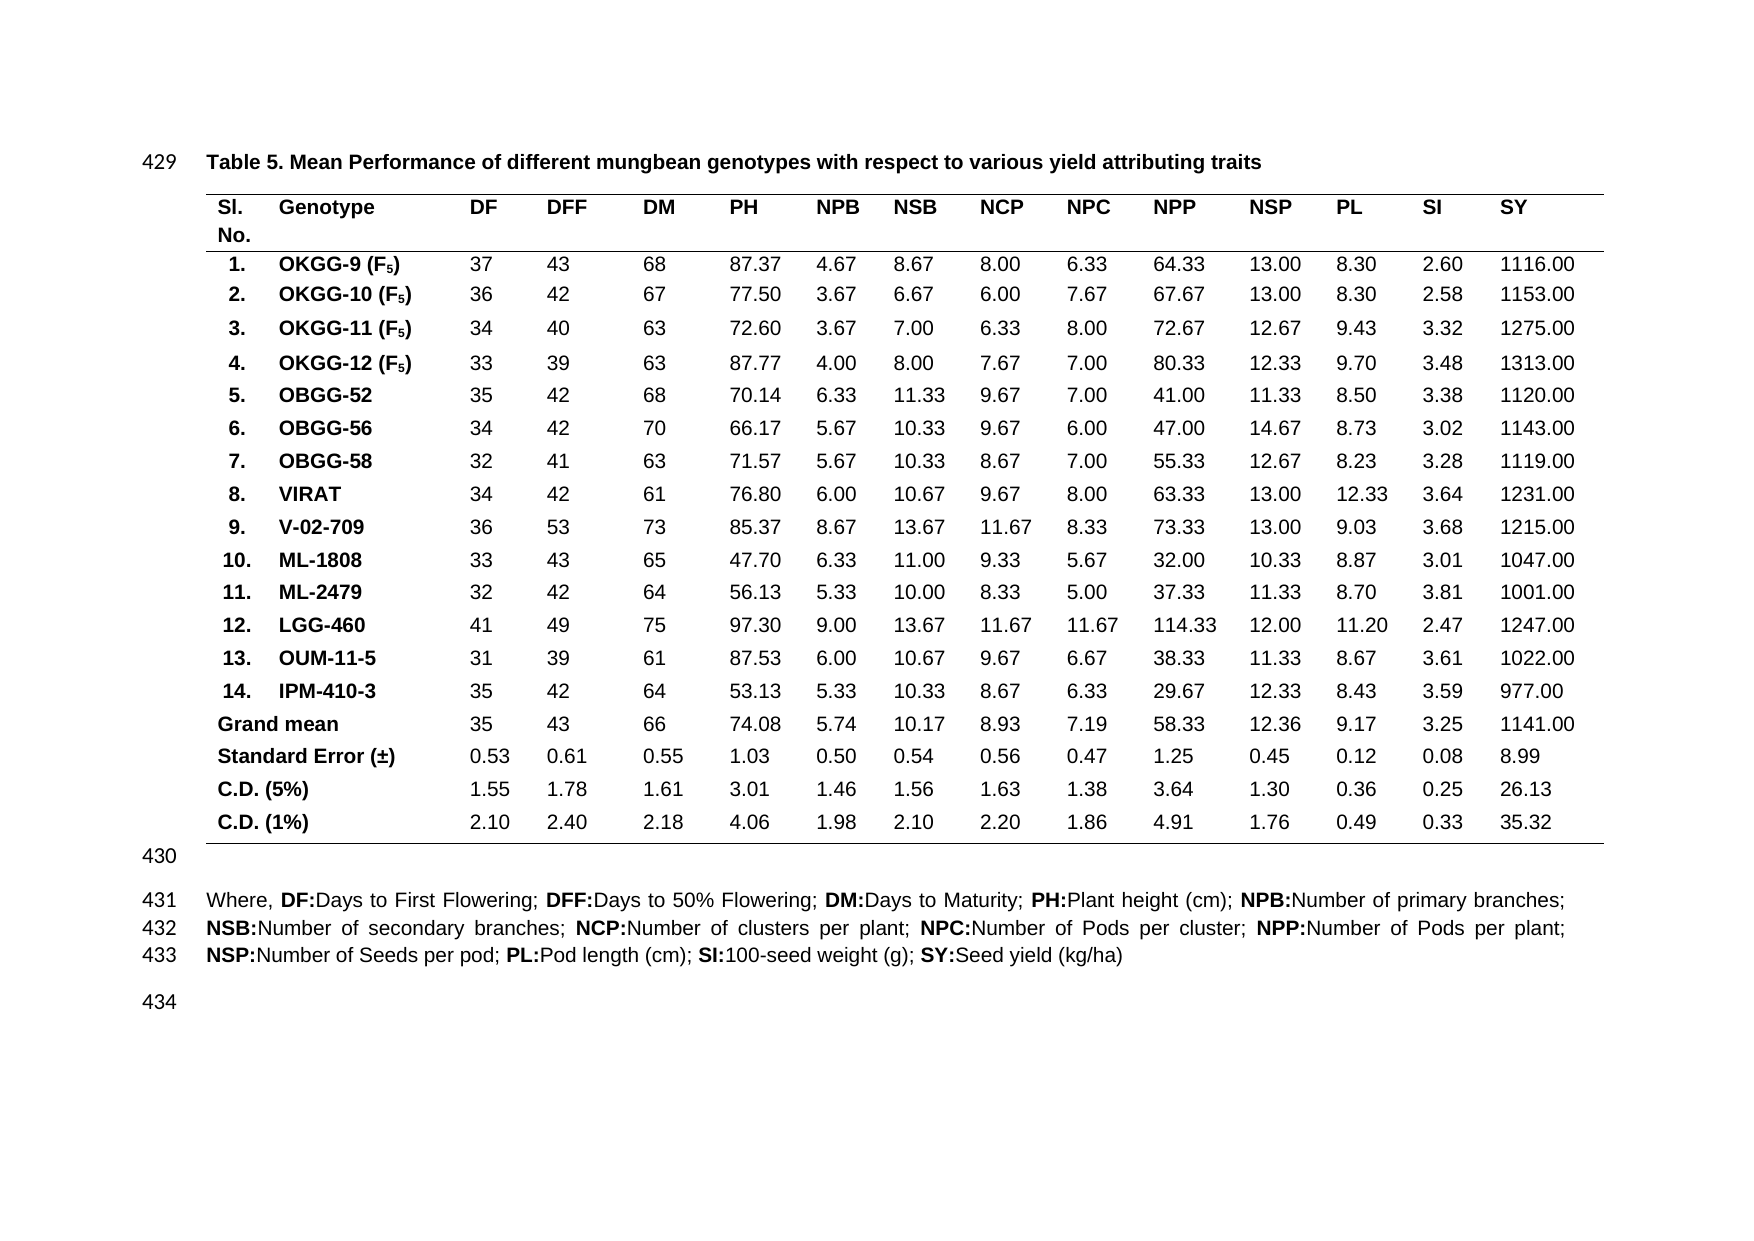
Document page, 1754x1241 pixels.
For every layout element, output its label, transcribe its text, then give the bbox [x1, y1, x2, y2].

table_cell 2.20 [969, 810, 1055, 843]
table_cell 10.67 [882, 482, 969, 514]
table_cell 71.57 [718, 449, 805, 482]
table_cell 7.67 [1055, 282, 1142, 316]
table_cell 41.00 [1142, 383, 1238, 416]
table_cell 11.67 [969, 515, 1055, 547]
table_cell 49 [535, 613, 632, 646]
table_cell 9.67 [969, 383, 1055, 416]
table_cell 35.32 [1489, 810, 1604, 843]
table_header Sl. No. [206, 195, 267, 251]
table_cell 1.55 [458, 777, 535, 810]
table_cell 1.30 [1238, 777, 1325, 810]
table_cell 3.64 [1142, 777, 1238, 810]
table_cell 43 [535, 252, 632, 282]
table_cell 6.00 [805, 482, 882, 514]
table_cell 38.33 [1142, 646, 1238, 679]
table_cell Standard Error (±) [206, 744, 458, 777]
table_cell 68 [632, 383, 718, 416]
table_cell 1153.00 [1489, 282, 1604, 316]
table_cell 1120.00 [1489, 383, 1604, 416]
table_cell 7. [206, 449, 267, 482]
table_cell ML-1808 [268, 548, 458, 580]
table_cell 42 [535, 679, 632, 711]
table_cell 3.02 [1411, 416, 1488, 449]
table_cell 35 [458, 383, 535, 416]
table_cell 11.33 [882, 383, 969, 416]
table_cell 8.23 [1325, 449, 1411, 482]
table_cell 0.49 [1325, 810, 1411, 843]
table_cell 34 [458, 316, 535, 351]
table_cell 1.56 [882, 777, 969, 810]
table_cell 1143.00 [1489, 416, 1604, 449]
table_cell 1141.00 [1489, 711, 1604, 744]
table_cell 1231.00 [1489, 482, 1604, 514]
table_cell 10.33 [882, 416, 969, 449]
table_cell 4.00 [805, 351, 882, 383]
table_cell 67.67 [1142, 282, 1238, 316]
table_cell 1215.00 [1489, 515, 1604, 547]
table_cell 42 [535, 282, 632, 316]
table_cell 68 [632, 252, 718, 282]
table_cell 8.30 [1325, 252, 1411, 282]
table_cell 66 [632, 711, 718, 744]
table_header Genotype [268, 195, 458, 251]
table_cell 58.33 [1142, 711, 1238, 744]
table_cell 114.33 [1142, 613, 1238, 646]
table_cell 11.20 [1325, 613, 1411, 646]
table_cell 5.00 [1055, 580, 1142, 613]
table_cell 67 [632, 282, 718, 316]
table_cell 41 [458, 613, 535, 646]
table_cell 12.33 [1325, 482, 1411, 514]
table_cell 0.55 [632, 744, 718, 777]
table_cell 34 [458, 416, 535, 449]
table_cell 5.74 [805, 711, 882, 744]
table_cell 63 [632, 449, 718, 482]
table_cell 1.25 [1142, 744, 1238, 777]
table_cell 7.00 [1055, 383, 1142, 416]
table_cell 5.33 [805, 580, 882, 613]
text Where, DF:Days to First Flowering; DFF:Days to 50% Flowering; DM:Days to Maturity; PH:Plant height (cm); NPB:Number of primary branches; NSB:Number of secondary branches; NCP:Number of clusters per plant; NPC:Number of Pods per cluster; NPP:Number of Pods per plant; NSP:Number of Seeds per pod; PL:Pod length (cm); SI:100-seed weight (g); SY:Seed yield (kg/ha) [206, 888, 1566, 967]
table_cell 3.38 [1411, 383, 1488, 416]
table_cell OKGG-9 (F5) [268, 252, 458, 282]
table_cell V-02-709 [268, 515, 458, 547]
table_cell OKGG-11 (F5) [268, 316, 458, 351]
table_cell 3.68 [1411, 515, 1488, 547]
table_cell 1.76 [1238, 810, 1325, 843]
table_cell 1.46 [805, 777, 882, 810]
table_cell 66.17 [718, 416, 805, 449]
table_cell 10.17 [882, 711, 969, 744]
table_cell 3.67 [805, 282, 882, 316]
table_header NCP [969, 195, 1055, 251]
table_header SI [1411, 195, 1488, 251]
table_cell 8.67 [1325, 646, 1411, 679]
table_cell 9.43 [1325, 316, 1411, 351]
table_cell 0.50 [805, 744, 882, 777]
table_cell 2.10 [882, 810, 969, 843]
table_cell 37.33 [1142, 580, 1238, 613]
table_cell 76.80 [718, 482, 805, 514]
table_cell 3.81 [1411, 580, 1488, 613]
table_cell 8.70 [1325, 580, 1411, 613]
table_cell 70.14 [718, 383, 805, 416]
table_cell 8.00 [1055, 316, 1142, 351]
table_cell 11.67 [969, 613, 1055, 646]
table_cell 39 [535, 351, 632, 383]
table_cell 35 [458, 679, 535, 711]
table_cell 65 [632, 548, 718, 580]
table_header NPP [1142, 195, 1238, 251]
table_cell 1047.00 [1489, 548, 1604, 580]
table_cell 9.70 [1325, 351, 1411, 383]
table_cell 47.70 [718, 548, 805, 580]
table_cell 3.01 [1411, 548, 1488, 580]
table_cell 11.33 [1238, 580, 1325, 613]
table_cell 8.67 [969, 679, 1055, 711]
table_cell IPM-410-3 [268, 679, 458, 711]
table_cell 3.59 [1411, 679, 1488, 711]
table_cell 10.33 [882, 679, 969, 711]
table_cell 1. [206, 252, 267, 282]
table_cell OUM-11-5 [268, 646, 458, 679]
table_cell 0.25 [1411, 777, 1488, 810]
table_cell 43 [535, 711, 632, 744]
table_cell 0.47 [1055, 744, 1142, 777]
table_cell 53.13 [718, 679, 805, 711]
table_cell 7.00 [1055, 351, 1142, 383]
table_cell 1022.00 [1489, 646, 1604, 679]
text Table 5. Mean Performance of different mungbean genotypes with respect to various yield attributing traits [206, 150, 1604, 174]
table_cell 10.33 [1238, 548, 1325, 580]
table_cell 61 [632, 646, 718, 679]
table_cell 8.00 [882, 351, 969, 383]
table_cell 8.67 [805, 515, 882, 547]
table_cell 63.33 [1142, 482, 1238, 514]
table_cell 10.33 [882, 449, 969, 482]
table_cell C.D. (1%) [206, 810, 458, 843]
table_cell 11.00 [882, 548, 969, 580]
table_cell 0.54 [882, 744, 969, 777]
table_cell 9.00 [805, 613, 882, 646]
table_cell 80.33 [1142, 351, 1238, 383]
table_cell 32.00 [1142, 548, 1238, 580]
table_cell 10. [206, 548, 267, 580]
table_cell 56.13 [718, 580, 805, 613]
table_cell 6.33 [1055, 679, 1142, 711]
table_cell 32 [458, 449, 535, 482]
table_cell 2.40 [535, 810, 632, 843]
table_cell 9.17 [1325, 711, 1411, 744]
table_cell 26.13 [1489, 777, 1604, 810]
table_cell 6.33 [805, 548, 882, 580]
table_cell 11. [206, 580, 267, 613]
table_cell 1313.00 [1489, 351, 1604, 383]
table_cell OKGG-10 (F5) [268, 282, 458, 316]
table_cell 12.67 [1238, 449, 1325, 482]
table_cell 1247.00 [1489, 613, 1604, 646]
table_header DFF [535, 195, 632, 251]
table_cell 8.00 [969, 252, 1055, 282]
table_cell 37 [458, 252, 535, 282]
table_cell 12.36 [1238, 711, 1325, 744]
table_cell 42 [535, 482, 632, 514]
table_header SY [1489, 195, 1604, 251]
table_cell 13.67 [882, 613, 969, 646]
table_cell OBGG-52 [268, 383, 458, 416]
table_cell 10.67 [882, 646, 969, 679]
table_cell 5.67 [1055, 548, 1142, 580]
table_cell 87.53 [718, 646, 805, 679]
table_cell 8.50 [1325, 383, 1411, 416]
table_cell 64 [632, 580, 718, 613]
table_cell 11.67 [1055, 613, 1142, 646]
table_cell 40 [535, 316, 632, 351]
table_cell 4.67 [805, 252, 882, 282]
table_cell 12.67 [1238, 316, 1325, 351]
table_cell 12.00 [1238, 613, 1325, 646]
table_cell 64.33 [1142, 252, 1238, 282]
table_cell VIRAT [268, 482, 458, 514]
table_cell 2.58 [1411, 282, 1488, 316]
table_cell 73 [632, 515, 718, 547]
table_cell 5.33 [805, 679, 882, 711]
table_cell 34 [458, 482, 535, 514]
table_cell 6.33 [1055, 252, 1142, 282]
table_cell 9.03 [1325, 515, 1411, 547]
table_cell 8.93 [969, 711, 1055, 744]
table_cell 11.33 [1238, 646, 1325, 679]
table_cell 6.00 [969, 282, 1055, 316]
table_cell 13.00 [1238, 482, 1325, 514]
table_cell 53 [535, 515, 632, 547]
table_cell 9.67 [969, 416, 1055, 449]
table_cell 77.50 [718, 282, 805, 316]
table_cell 36 [458, 282, 535, 316]
table_cell 1.03 [718, 744, 805, 777]
table_cell 3.32 [1411, 316, 1488, 351]
table_cell 63 [632, 351, 718, 383]
table_cell 3.61 [1411, 646, 1488, 679]
table_cell 7.67 [969, 351, 1055, 383]
table_cell 1001.00 [1489, 580, 1604, 613]
table_cell 8.99 [1489, 744, 1604, 777]
table_cell 6. [206, 416, 267, 449]
table_cell OKGG-12 (F5) [268, 351, 458, 383]
table_header NSB [882, 195, 969, 251]
table_cell 9. [206, 515, 267, 547]
table_cell OBGG-56 [268, 416, 458, 449]
table_cell 14.67 [1238, 416, 1325, 449]
table_cell 3.64 [1411, 482, 1488, 514]
table_cell 64 [632, 679, 718, 711]
table_cell 13.67 [882, 515, 969, 547]
table_cell 39 [535, 646, 632, 679]
table_cell 5.67 [805, 449, 882, 482]
table_cell 6.00 [1055, 416, 1142, 449]
table_cell 8.73 [1325, 416, 1411, 449]
table_cell 13. [206, 646, 267, 679]
table_cell 87.77 [718, 351, 805, 383]
table_cell 1.98 [805, 810, 882, 843]
table_cell 1.86 [1055, 810, 1142, 843]
table_cell 1.61 [632, 777, 718, 810]
table_cell 13.00 [1238, 282, 1325, 316]
table_cell 1.38 [1055, 777, 1142, 810]
table_cell 0.36 [1325, 777, 1411, 810]
table_cell 13.00 [1238, 515, 1325, 547]
table_cell 7.00 [882, 316, 969, 351]
table_cell 1.63 [969, 777, 1055, 810]
table_cell 8. [206, 482, 267, 514]
table_cell 9.67 [969, 646, 1055, 679]
table_cell 11.33 [1238, 383, 1325, 416]
table_header NPB [805, 195, 882, 251]
table_cell 33 [458, 351, 535, 383]
table_cell 31 [458, 646, 535, 679]
table_cell 43 [535, 548, 632, 580]
table_cell 5. [206, 383, 267, 416]
table_header DM [632, 195, 718, 251]
table_cell LGG-460 [268, 613, 458, 646]
table_cell Grand mean [206, 711, 458, 744]
table_cell 3.28 [1411, 449, 1488, 482]
table_cell 70 [632, 416, 718, 449]
table_cell 4.06 [718, 810, 805, 843]
table_cell 0.56 [969, 744, 1055, 777]
table_cell 75 [632, 613, 718, 646]
table_cell 3.25 [1411, 711, 1488, 744]
table_cell 32 [458, 580, 535, 613]
table_cell 12. [206, 613, 267, 646]
table_cell 35 [458, 711, 535, 744]
table_cell OBGG-58 [268, 449, 458, 482]
table_cell 8.30 [1325, 282, 1411, 316]
table_cell 3.01 [718, 777, 805, 810]
table_cell 4.91 [1142, 810, 1238, 843]
table_cell 29.67 [1142, 679, 1238, 711]
table_cell 2.60 [1411, 252, 1488, 282]
table_cell 977.00 [1489, 679, 1604, 711]
table_cell 87.37 [718, 252, 805, 282]
table_cell 6.33 [805, 383, 882, 416]
table_cell 8.33 [1055, 515, 1142, 547]
table_cell 42 [535, 383, 632, 416]
table_cell 0.45 [1238, 744, 1325, 777]
table_cell 8.67 [882, 252, 969, 282]
table_cell 6.67 [882, 282, 969, 316]
table_cell 12.33 [1238, 679, 1325, 711]
table_cell 0.61 [535, 744, 632, 777]
table_cell 13.00 [1238, 252, 1325, 282]
table_cell 63 [632, 316, 718, 351]
table_cell 14. [206, 679, 267, 711]
table_cell 42 [535, 416, 632, 449]
table_cell 0.08 [1411, 744, 1488, 777]
table_cell 7.19 [1055, 711, 1142, 744]
table_cell 1275.00 [1489, 316, 1604, 351]
table_cell 97.30 [718, 613, 805, 646]
table_cell 7.00 [1055, 449, 1142, 482]
table_cell 47.00 [1142, 416, 1238, 449]
table_cell 0.33 [1411, 810, 1488, 843]
table_cell 9.67 [969, 482, 1055, 514]
table_cell 12.33 [1238, 351, 1325, 383]
table_cell 6.67 [1055, 646, 1142, 679]
table_cell 8.87 [1325, 548, 1411, 580]
table_cell 1119.00 [1489, 449, 1604, 482]
table_cell 2.47 [1411, 613, 1488, 646]
table_cell 8.43 [1325, 679, 1411, 711]
table_cell 6.33 [969, 316, 1055, 351]
table_header NSP [1238, 195, 1325, 251]
table_cell 3.67 [805, 316, 882, 351]
table_cell 8.67 [969, 449, 1055, 482]
table_cell C.D. (5%) [206, 777, 458, 810]
table_cell 55.33 [1142, 449, 1238, 482]
table_cell 0.12 [1325, 744, 1411, 777]
table_cell 0.53 [458, 744, 535, 777]
table_cell 8.00 [1055, 482, 1142, 514]
table_cell 5.67 [805, 416, 882, 449]
table_cell 6.00 [805, 646, 882, 679]
table_cell 10.00 [882, 580, 969, 613]
table_header DF [458, 195, 535, 251]
table_cell 36 [458, 515, 535, 547]
table_header PH [718, 195, 805, 251]
table_cell 73.33 [1142, 515, 1238, 547]
table_cell 33 [458, 548, 535, 580]
table_header PL [1325, 195, 1411, 251]
table_cell 85.37 [718, 515, 805, 547]
table_header NPC [1055, 195, 1142, 251]
table_cell 9.33 [969, 548, 1055, 580]
table_cell ML-2479 [268, 580, 458, 613]
table_cell 1.78 [535, 777, 632, 810]
table_cell 42 [535, 580, 632, 613]
table_cell 4. [206, 351, 267, 383]
table_cell 3. [206, 316, 267, 351]
table_cell 8.33 [969, 580, 1055, 613]
table_cell 72.67 [1142, 316, 1238, 351]
table_cell 2.10 [458, 810, 535, 843]
table_cell 1116.00 [1489, 252, 1604, 282]
table_cell 61 [632, 482, 718, 514]
table_cell 3.48 [1411, 351, 1488, 383]
table_cell 2.18 [632, 810, 718, 843]
table_cell 2. [206, 282, 267, 316]
table_cell 74.08 [718, 711, 805, 744]
table_cell 41 [535, 449, 632, 482]
table_cell 72.60 [718, 316, 805, 351]
